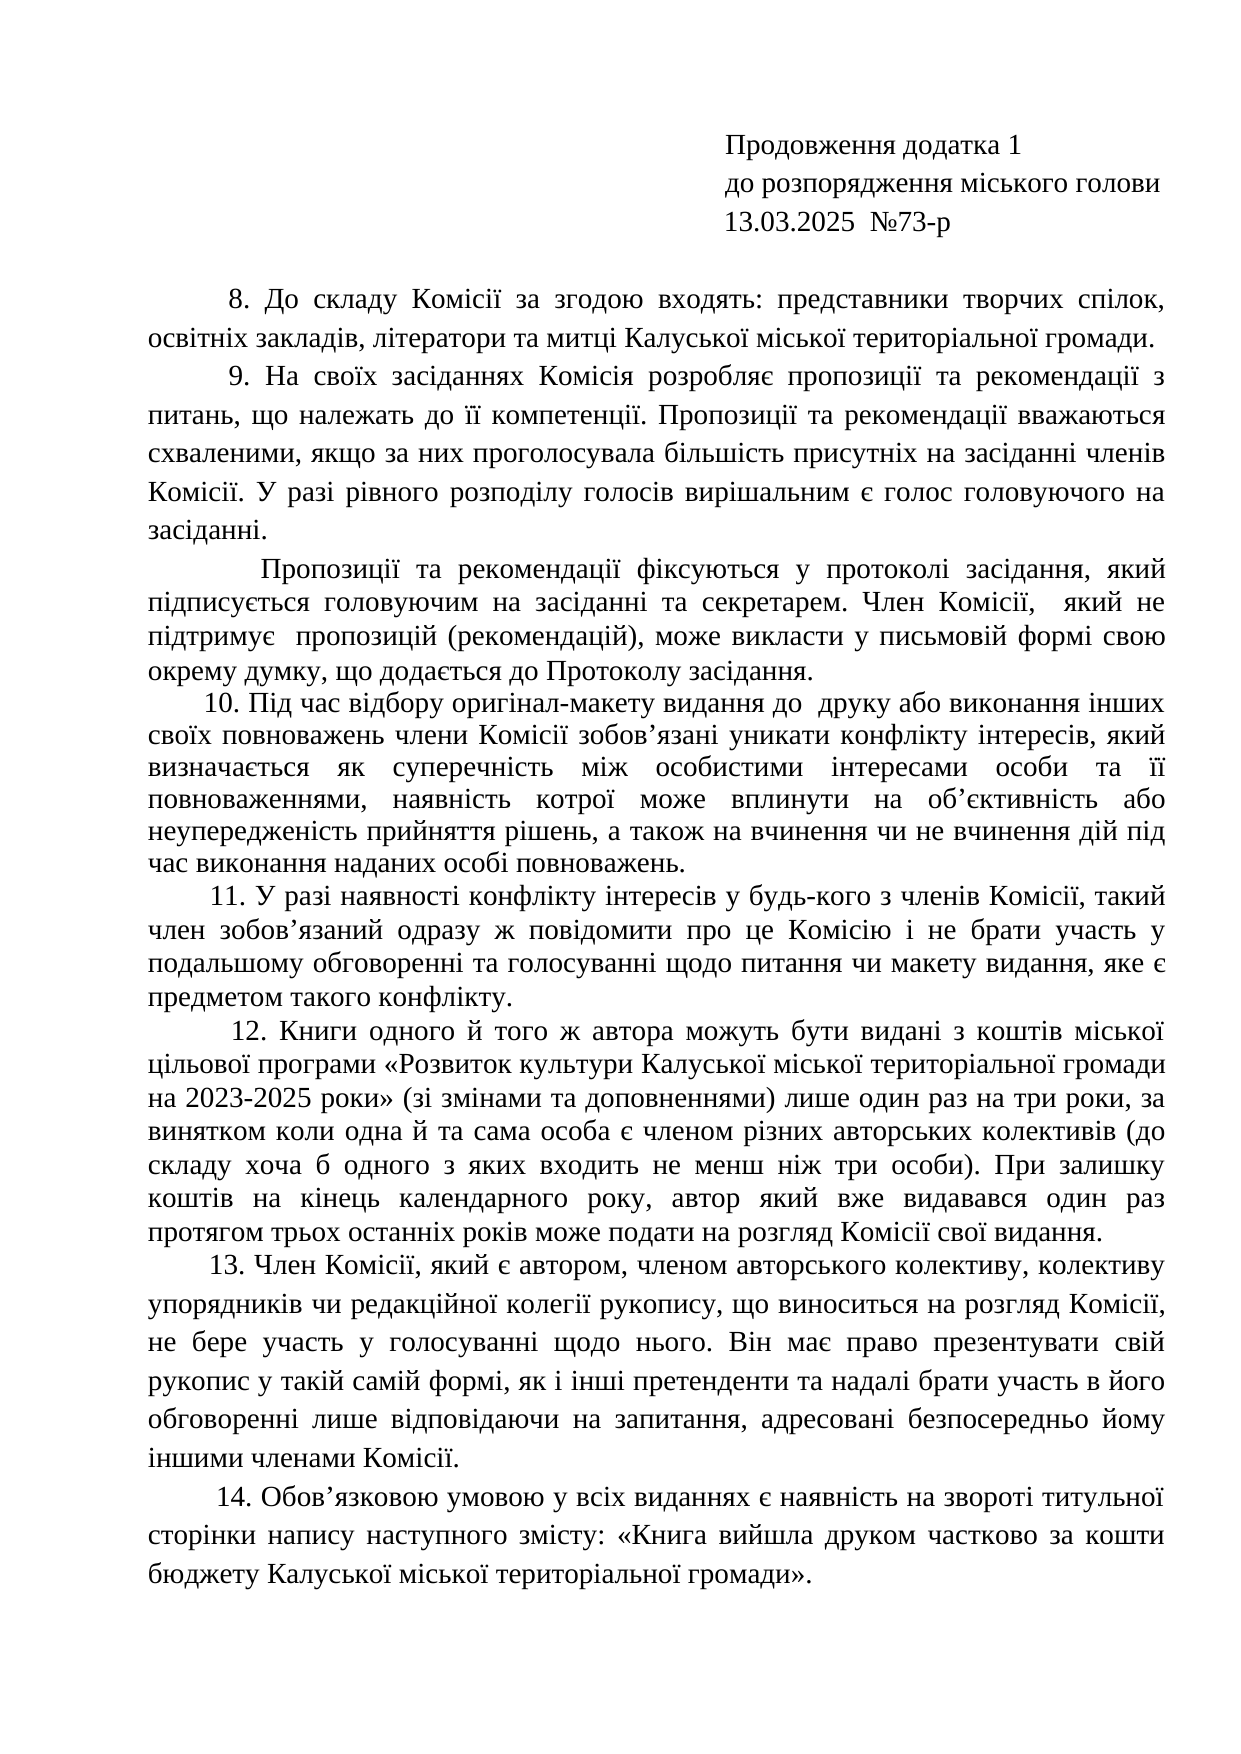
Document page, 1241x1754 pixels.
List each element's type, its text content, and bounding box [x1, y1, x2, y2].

text 9. На своїх засіданнях Комісія розробляє пропозиції та рекомендації з питань, що належать до її компетенції. Пропозиції та рекомендації вважаються схваленими, якщо за них проголосувала більшість присутніх на засіданні членів Комісії. У разі рівного розподілу голосів вирішальним є голос головуючого на засіданні. [148, 358, 1167, 546]
text 8. До складу Комісії за згодою входять: представники творчих спілок, освітніх закладів, літератори та митці Калуської міської територіальної громади. [148, 281, 1167, 353]
text 10. Під час відбору оригінал-макету видання до друку або виконання інших своїх повноважень члени Комісії зобов’язані уникати конфлікту інтересів, який визначається як суперечність між особистими інтересами особи та її повноваженнями, наявність котрої може вплинути на об’єктивність або неупередженість прийняття рішень, а також на вчинення чи не вчинення дій під час виконання наданих особі повноважень. [148, 687, 1167, 878]
text Пропозиції та рекомендації фіксуються у протоколі засідання, який підписується головуючим на засіданні та секретарем. Член Комісії, який не підтримує пропозицій (рекомендацій), може викласти у письмовій формі свою окрему думку, що додається до Протоколу засідання. [148, 551, 1167, 687]
text 13. Член Комісії, який є автором, членом авторського колективу, колективу упорядників чи редакційної колегії рукопису, що виноситься на розгляд Комісії, не бере участь у голосуванні щодо нього. Він має право презентувати свій рукопис у такій самій формі, як і інші претенденти та надалі брати участь в його обговоренні лише відповідаючи на запитання, адресовані безпосередньо йому іншими членами Комісії. [148, 1247, 1167, 1474]
text 12. Книги одного й того ж автора можуть бути видані з коштів міської цільової програми «Розвиток культури Калуської міської територіальної громади на 2023-2025 роки» (зі змінами та доповненнями) лише один раз на три роки, за винятком коли одна й та сама особа є членом різних авторських колективів (до складу хоча б одного з яких входить не менш ніж три особи). При залишку коштів на кінець календарного року, автор який вже видавався один раз протягом трьох останніх років може подати на розгляд Комісії свої видання. [148, 1013, 1167, 1247]
text 13.03.2025 №73-р [148, 204, 1167, 238]
text до розпорядження міського голови [148, 166, 1167, 199]
text 11. У разі наявності конфлікту інтересів у будь-кого з членів Комісії, такий член зобов’язаний одразу ж повідомити про це Комісію і не брати участь у подальшому обговоренні та голосуванні щодо питання чи макету видання, яке є предметом такого конфлікту. [148, 878, 1167, 1013]
text 14. Обов’язковою умовою у всіх виданнях є наявність на звороті титульної сторінки напису наступного змісту: «Книга вийшла друком частково за кошти бюджету Калуської міської територіальної громади». [148, 1479, 1167, 1589]
text Продовження додатка 1 [148, 127, 1167, 161]
